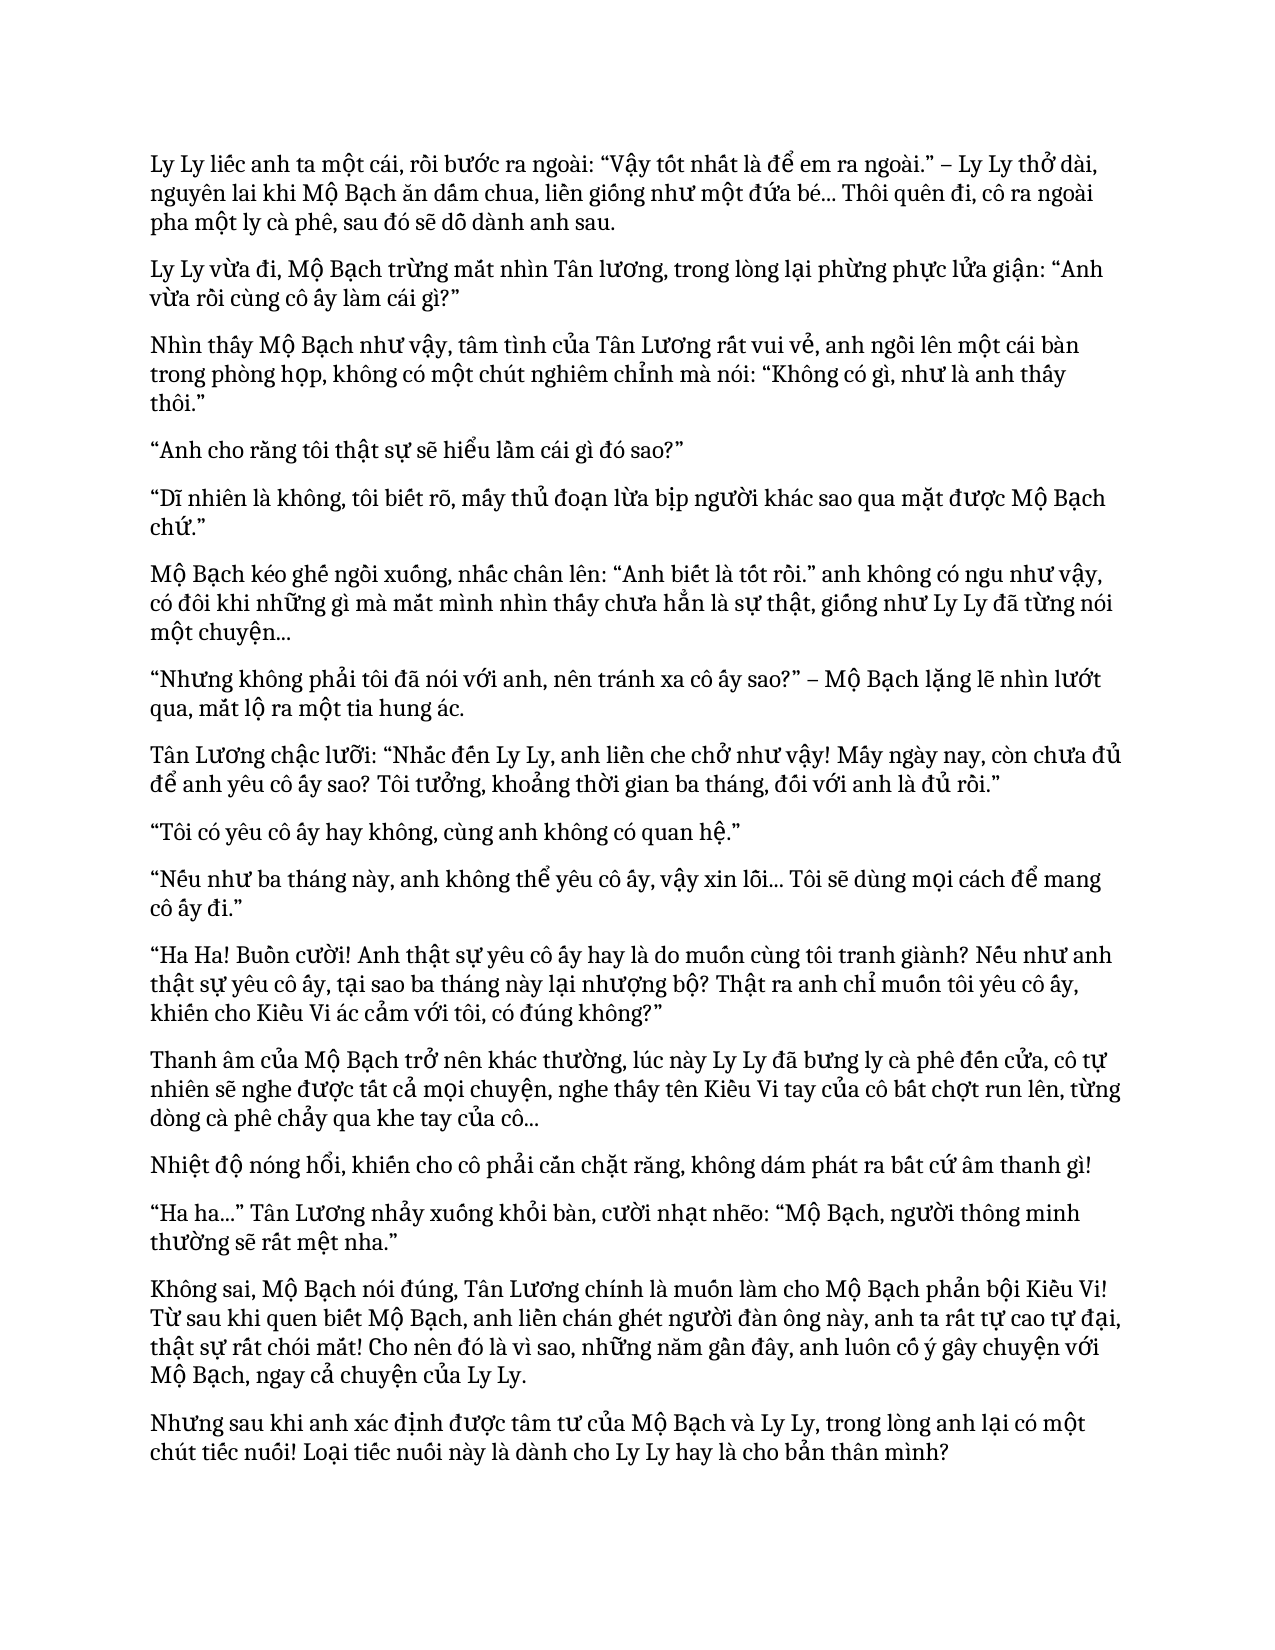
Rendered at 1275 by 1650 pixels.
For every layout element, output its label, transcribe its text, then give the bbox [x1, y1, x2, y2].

text “Nhưng không phải tôi đã nói với anh, nên tránh xa cô ấy sao?” – Mộ Bạch lặng lẽ nhìn lướt qua, mắt lộ ra một tia hung ác. [150, 665, 1125, 722]
text Nhìn thấy Mộ Bạch như vậy, tâm tình của Tân Lương rất vui vẻ, anh ngồi lên một cái bàn trong phòng họp, không có một chút nghiêm chỉnh mà nói: “Không có gì, như là anh thấy thôi.” [150, 331, 1125, 417]
text “Tôi có yêu cô ấy hay không, cùng anh không có quan hệ.” [150, 817, 1125, 846]
text Nhưng sau khi anh xác định được tâm tư của Mộ Bạch và Ly Ly, trong lòng anh lại có một chút tiếc nuối! Loại tiếc nuối này là dành cho Ly Ly hay là cho bản thân mình? [150, 1409, 1125, 1466]
text Ly Ly liếc anh ta một cái, rồi bước ra ngoài: “Vậy tốt nhất là để em ra ngoài.” – Ly Ly thở dài, nguyên lai khi Mộ Bạch ăn dấm chua, liền giống như một đứa bé... Thôi quên đi, cô ra ngoài pha một ly cà phê, sau đó sẽ dỗ dành anh sau. [150, 150, 1125, 236]
text Nhiệt độ nóng hổi, khiến cho cô phải cắn chặt răng, không dám phát ra bất cứ âm thanh gì! [150, 1151, 1125, 1180]
text “Nếu như ba tháng này, anh không thể yêu cô ấy, vậy xin lỗi... Tôi sẽ dùng mọi cách để mang cô ấy đi.” [150, 865, 1125, 922]
text “Anh cho rằng tôi thật sự sẽ hiểu lầm cái gì đó sao?” [150, 436, 1125, 465]
text “Ha ha...” Tân Lương nhảy xuống khỏi bàn, cười nhạt nhẽo: “Mộ Bạch, người thông minh thường sẽ rất mệt nha.” [150, 1199, 1125, 1256]
text Ly Ly vừa đi, Mộ Bạch trừng mắt nhìn Tân lương, trong lòng lại phừng phực lửa giận: “Anh vừa rồi cùng cô ấy làm cái gì?” [150, 255, 1125, 312]
text Tân Lương chậc lưỡi: “Nhắc đến Ly Ly, anh liền che chở như vậy! Mấy ngày nay, còn chưa đủ để anh yêu cô ấy sao? Tôi tưởng, khoảng thời gian ba tháng, đối với anh là đủ rồi.” [150, 741, 1125, 799]
text “Dĩ nhiên là không, tôi biết rõ, mấy thủ đoạn lừa bịp người khác sao qua mặt được Mộ Bạch chứ.” [150, 484, 1125, 541]
text “Ha Ha! Buồn cười! Anh thật sự yêu cô ấy hay là do muốn cùng tôi tranh giành? Nếu như anh thật sự yêu cô ấy, tại sao ba tháng này lại nhượng bộ? Thật ra anh chỉ muốn tôi yêu cô ấy, khiến cho Kiều Vi ác cảm với tôi, có đúng không?” [150, 941, 1125, 1027]
text Thanh âm của Mộ Bạch trở nên khác thường, lúc này Ly Ly đã bưng ly cà phê đến cửa, cô tự nhiên sẽ nghe được tất cả mọi chuyện, nghe thấy tên Kiều Vi tay của cô bất chợt run lên, từng dòng cà phê chảy qua khe tay của cô... [150, 1046, 1125, 1132]
text Mộ Bạch kéo ghế ngồi xuống, nhấc chân lên: “Anh biết là tốt rồi.” anh không có ngu như vậy, có đôi khi những gì mà mắt mình nhìn thấy chưa hẳn là sự thật, giống như Ly Ly đã từng nói một chuyện... [150, 560, 1125, 646]
text Không sai, Mộ Bạch nói đúng, Tân Lương chính là muốn làm cho Mộ Bạch phản bội Kiều Vi! Từ sau khi quen biết Mộ Bạch, anh liền chán ghét người đàn ông này, anh ta rất tự cao tự đại, thật sự rất chói mắt! Cho nên đó là vì sao, những năm gần đây, anh luôn cố ý gây chuyện với Mộ Bạch, ngay cả chuyện của Ly Ly. [150, 1275, 1125, 1390]
